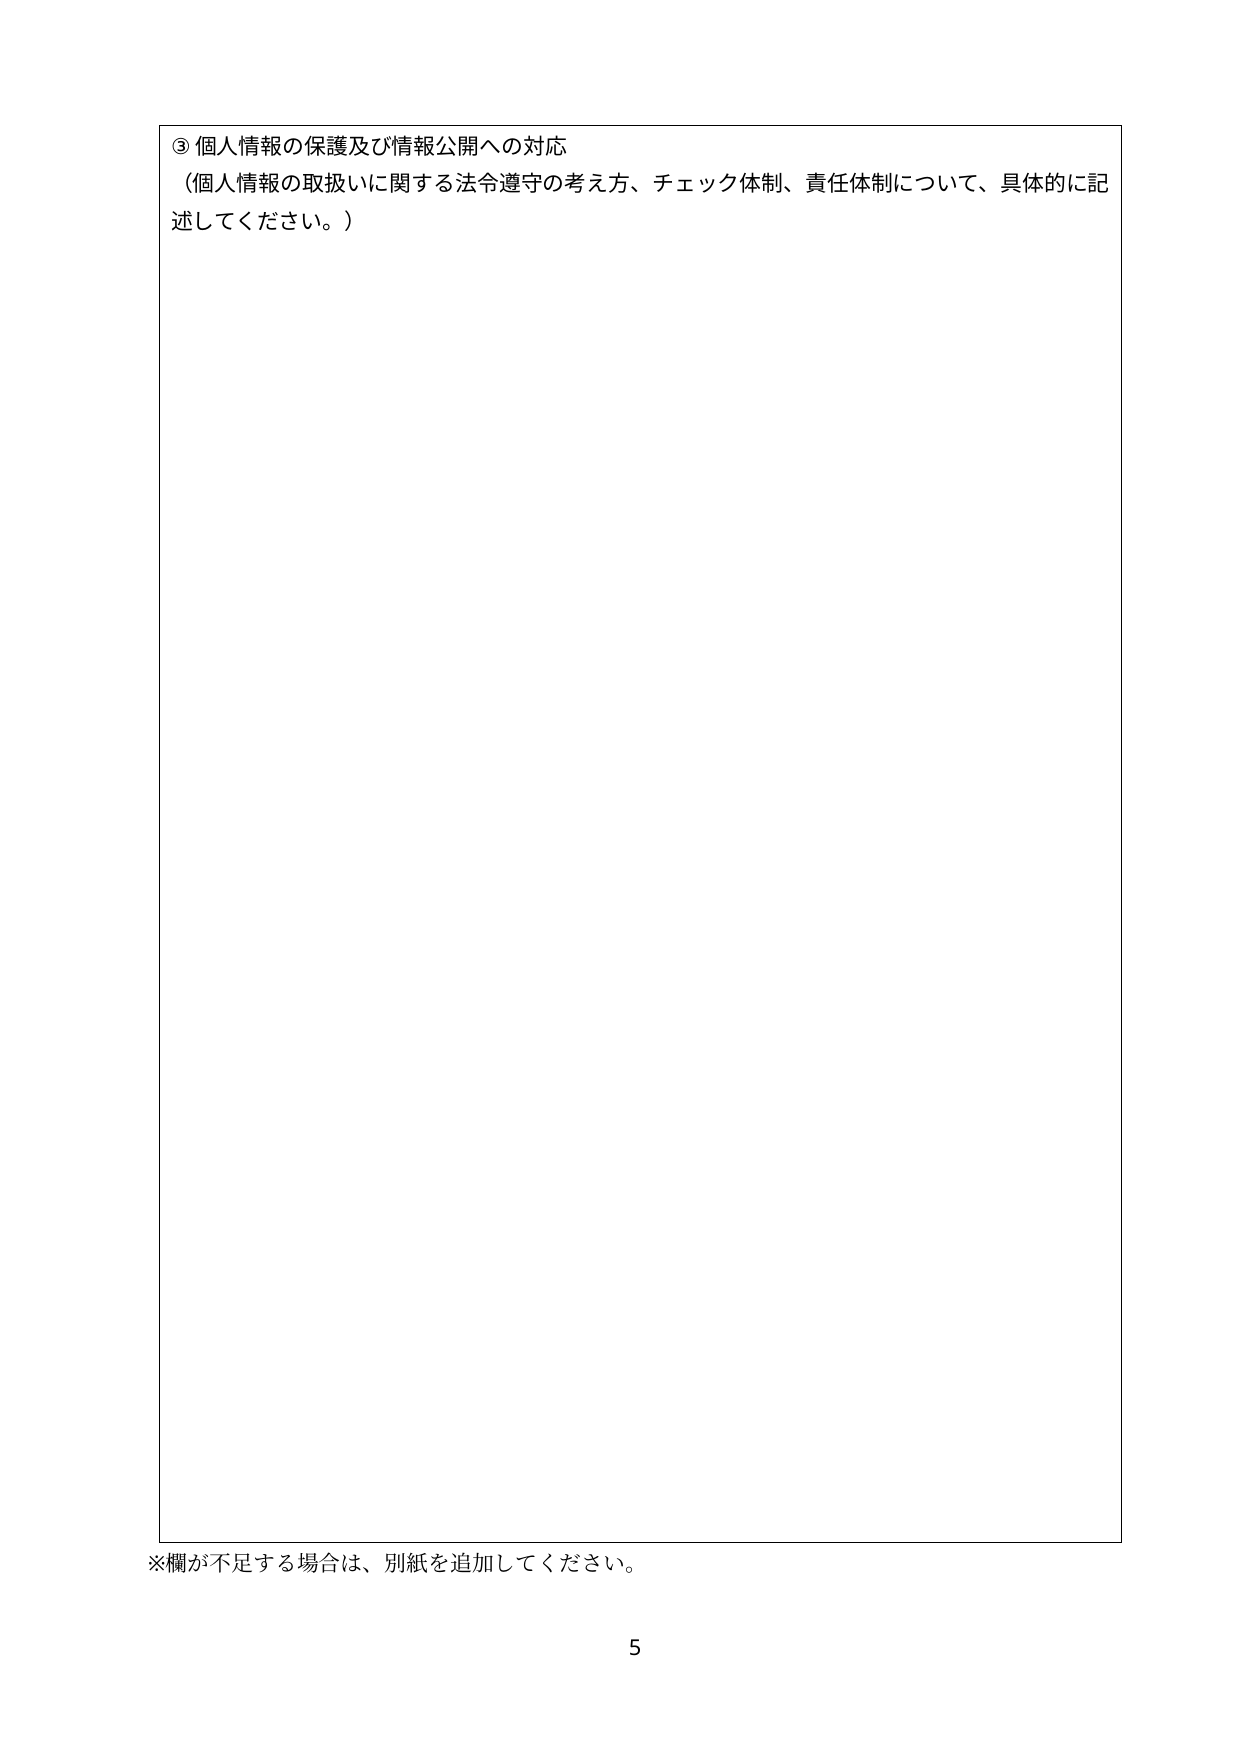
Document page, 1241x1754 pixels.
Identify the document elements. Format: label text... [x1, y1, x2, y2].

text ※欄が不足する場合は、別紙を追加してください。 [148, 1543, 1122, 1581]
table_cell ③個人情報の保護及び情報公開への対応 （個人情報の取扱いに関する法令遵守の考え方、チェック体制、責任体制について、具体的に記述してください。） [160, 126, 1121, 1542]
